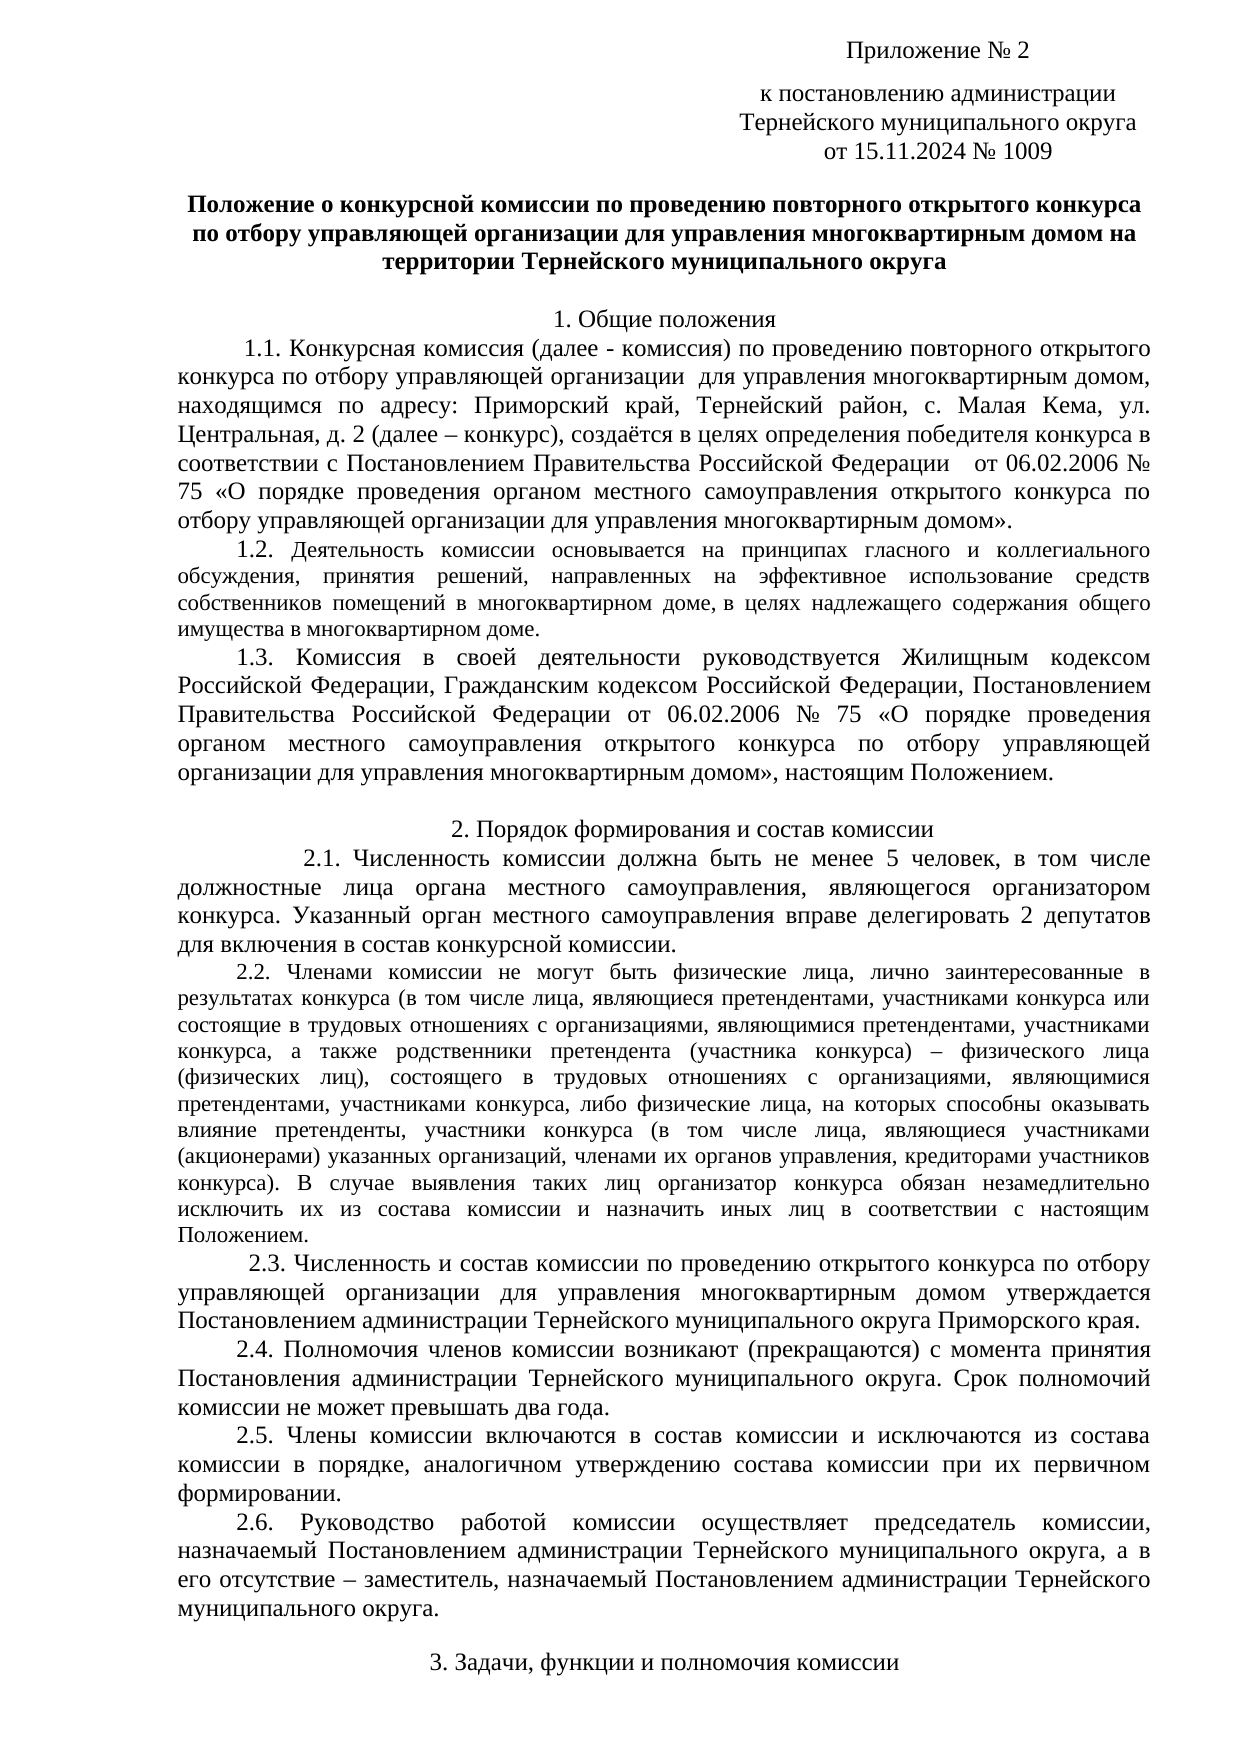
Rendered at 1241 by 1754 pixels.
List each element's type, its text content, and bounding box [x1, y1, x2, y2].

text 2.2. Членами комиссии не могут быть физические лица, лично заинтересованные в результатах конкурса (в том числе лица, являющиеся претендентами, участниками конкурса или состоящие в трудовых отношениях с организациями, являющимися претендентами, участниками конкурса, а также родственники претендента (участника конкурса) – физического лица (физических лиц), состоящего в трудовых отношениях с организациями, являющимися претендентами, участниками конкурса, либо физические лица, на которых способны оказывать влияние претенденты, участники конкурса (в том числе лица, являющиеся участниками (акционерами) указанных организаций, членами их органов управления, кредиторами участников конкурса). В случае выявления таких лиц организатор конкурса обязан незамедлительно исключить их из состава комиссии и назначить иных лиц в соответствии с настоящим Положением. [177, 958, 1152, 1248]
text 1.1. Конкурсная комиссия (далее - комиссия) по проведению повторного открытого конкурса по отбору управляющей организации для управления многоквартирным домом, находящимся по адресу: Приморский край, Тернейский район, с. Малая Кема, ул. Центральная, д. 2 (далее – конкурс), создаётся в целях определения победителя конкурса в соответствии с Постановлением Правительства Российской Федерации от 06.02.2006 № 75 «О порядке проведения органом местного самоуправления открытого конкурса по отбору управляющей организации для управления многоквартирным домом». [177, 333, 1152, 534]
text 3. Задачи, функции и полномочия комиссии [177, 1647, 1152, 1675]
text 1.3. Комиссия в своей деятельности руководствуется Жилищным кодексом Российской Федерации, Гражданским кодексом Российской Федерации, Постановлением Правительства Российской Федерации от 06.02.2006 № 75 «О порядке проведения органом местного самоуправления открытого конкурса по отбору управляющей организации для управления многоквартирным домом», настоящим Положением. [177, 642, 1152, 785]
text 2. Порядок формирования и состав комиссии [177, 814, 1152, 843]
text 1. Общие положения [177, 304, 1152, 333]
text 2.4. Полномочия членов комиссии возникают (прекращаются) с момента принятия Постановления администрации Тернейского муниципального округа. Срок полномочий комиссии не может превышать два года. [177, 1334, 1152, 1420]
text 2.6. Руководство работой комиссии осуществляет председатель комиссии, назначаемый Постановлением администрации Тернейского муниципального округа, а в его отсутствие – заместитель, назначаемый Постановлением администрации Тернейского муниципального округа. [177, 1507, 1152, 1622]
table_header Приложение № 2 к постановлению администрации Тернейского муниципального округа от 15.11.2024 № 1009 [724, 35, 1152, 165]
text 1.2. Деятельность комиссии основывается на принципах гласного и коллегиального обсуждения, принятия решений, направленных на эффективное использование средств собственников помещений в многоквартирном доме, в целях надлежащего содержания общего имущества в многоквартирном доме. [177, 534, 1152, 642]
text 2.1. Численность комиссии должна быть не менее 5 человек, в том числе должностные лица органа местного самоуправления, являющегося организатором конкурса. Указанный орган местного самоуправления вправе делегировать 2 депутатов для включения в состав конкурсной комиссии. [177, 843, 1152, 958]
text 2.5. Члены комиссии включаются в состав комиссии и исключаются из состава комиссии в порядке, аналогичном утверждению состава комиссии при их первичном формировании. [177, 1420, 1152, 1507]
text Положение о конкурсной комиссии по проведению повторного открытого конкурса по отбору управляющей организации для управления многоквартирным домом на территории Тернейского муниципального округа [177, 189, 1152, 275]
text 2.3. Численность и состав комиссии по проведению открытого конкурса по отбору управляющей организации для управления многоквартирным домом утверждается Постановлением администрации Тернейского муниципального округа Приморского края. [177, 1248, 1152, 1334]
